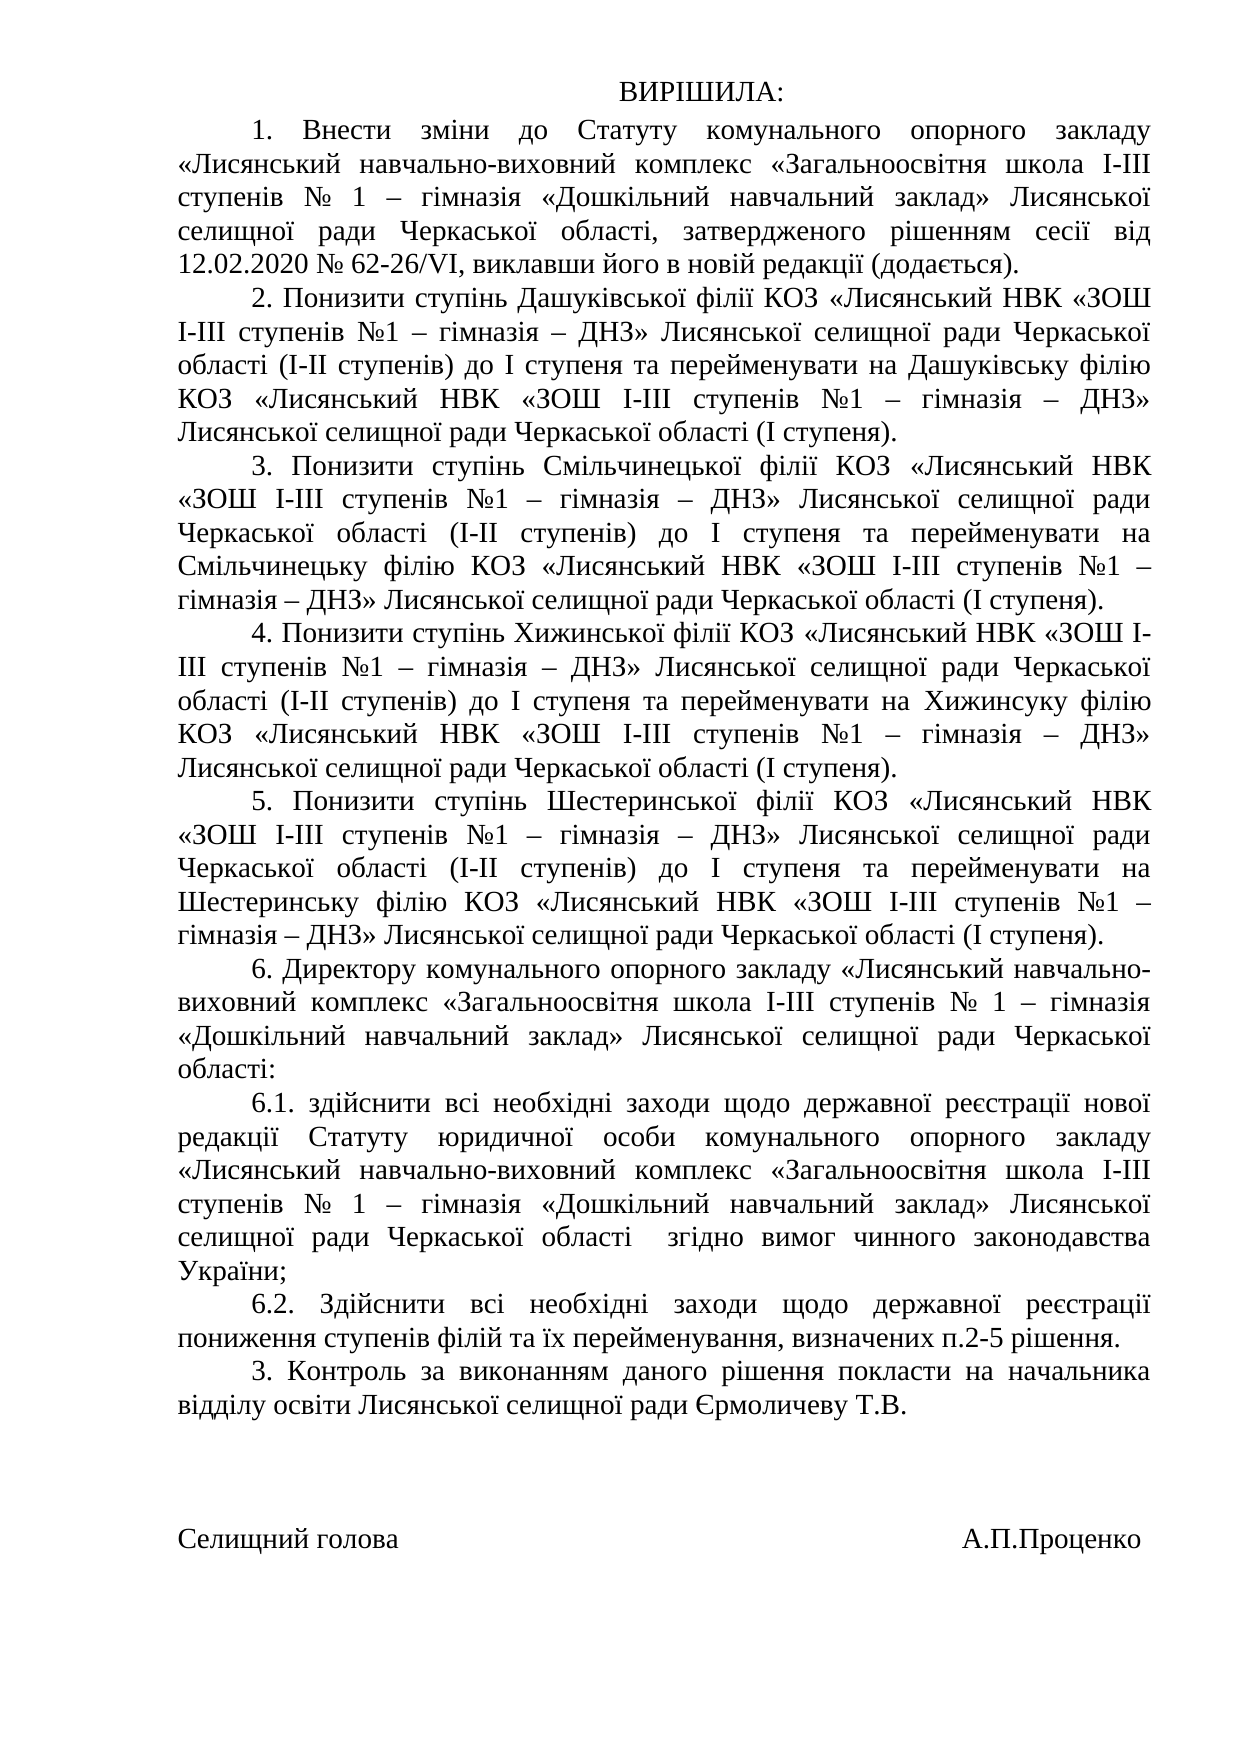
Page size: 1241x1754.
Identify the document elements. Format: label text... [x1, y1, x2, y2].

text 5. Понизити ступінь Шестеринської філії КОЗ «Лисянський НВК «ЗОШ І-ІІІ ступенів №1 – гімназія – ДНЗ» Лисянської селищної ради Черкаської області (І-ІІ ступенів) до І ступеня та перейменувати на Шестеринську філію КОЗ «Лисянський НВК «ЗОШ І-ІІІ ступенів №1 – гімназія – ДНЗ» Лисянської селищної ради Черкаської області (І ступеня). [177, 783, 1152, 951]
text ВИРІШИЛА: [177, 74, 1152, 107]
text 6. Директору комунального опорного закладу «Лисянський навчально-виховний комплекс «Загальноосвітня школа І-ІІІ ступенів № 1 – гімназія «Дошкільний навчальний заклад» Лисянської селищної ради Черкаської області: [177, 951, 1152, 1085]
text 2. Понизити ступінь Дашуківської філії КОЗ «Лисянський НВК «ЗОШ І-ІІІ ступенів №1 – гімназія – ДНЗ» Лисянської селищної ради Черкаської області (І-ІІ ступенів) до І ступеня та перейменувати на Дашуківську філію КОЗ «Лисянський НВК «ЗОШ І-ІІІ ступенів №1 – гімназія – ДНЗ» Лисянської селищної ради Черкаської області (І ступеня). [177, 280, 1152, 448]
text 1. Внести зміни до Статуту комунального опорного закладу «Лисянський навчально-виховний комплекс «Загальноосвітня школа І-ІІІ ступенів № 1 – гімназія «Дошкільний навчальний заклад» Лисянської селищної ради Черкаської області, затвердженого рішенням сесії від 12.02.2020 № 62-26/VI, виклавши його в новій редакції (додається). [177, 112, 1152, 280]
text 3. Контроль за виконанням даного рішення покласти на начальника відділу освіти Лисянської селищної ради Єрмоличеву Т.В. [177, 1353, 1152, 1421]
text 6.1. здійснити всі необхідні заходи щодо державної реєстрації нової редакції Статуту юридичної особи комунального опорного закладу «Лисянський навчально-виховний комплекс «Загальноосвітня школа І-ІІІ ступенів № 1 – гімназія «Дошкільний навчальний заклад» Лисянської селищної ради Черкаської області згідно вимог чинного законодавства України; [177, 1085, 1152, 1286]
text 6.2. Здійснити всі необхідні заходи щодо державної реєстрації пониження ступенів філій та їх перейменування, визначених п.2-5 рішення. [177, 1286, 1152, 1353]
text Селищний голова А.П.Проценко [177, 1521, 1152, 1554]
text 4. Понизити ступінь Хижинської філії КОЗ «Лисянський НВК «ЗОШ І-ІІІ ступенів №1 – гімназія – ДНЗ» Лисянської селищної ради Черкаської області (І-ІІ ступенів) до І ступеня та перейменувати на Хижинсуку філію КОЗ «Лисянський НВК «ЗОШ І-ІІІ ступенів №1 – гімназія – ДНЗ» Лисянської селищної ради Черкаської області (І ступеня). [177, 616, 1152, 783]
text 3. Понизити ступінь Смільчинецької філії КОЗ «Лисянський НВК «ЗОШ І-ІІІ ступенів №1 – гімназія – ДНЗ» Лисянської селищної ради Черкаської області (І-ІІ ступенів) до І ступеня та перейменувати на Смільчинецьку філію КОЗ «Лисянський НВК «ЗОШ І-ІІІ ступенів №1 – гімназія – ДНЗ» Лисянської селищної ради Черкаської області (І ступеня). [177, 448, 1152, 616]
